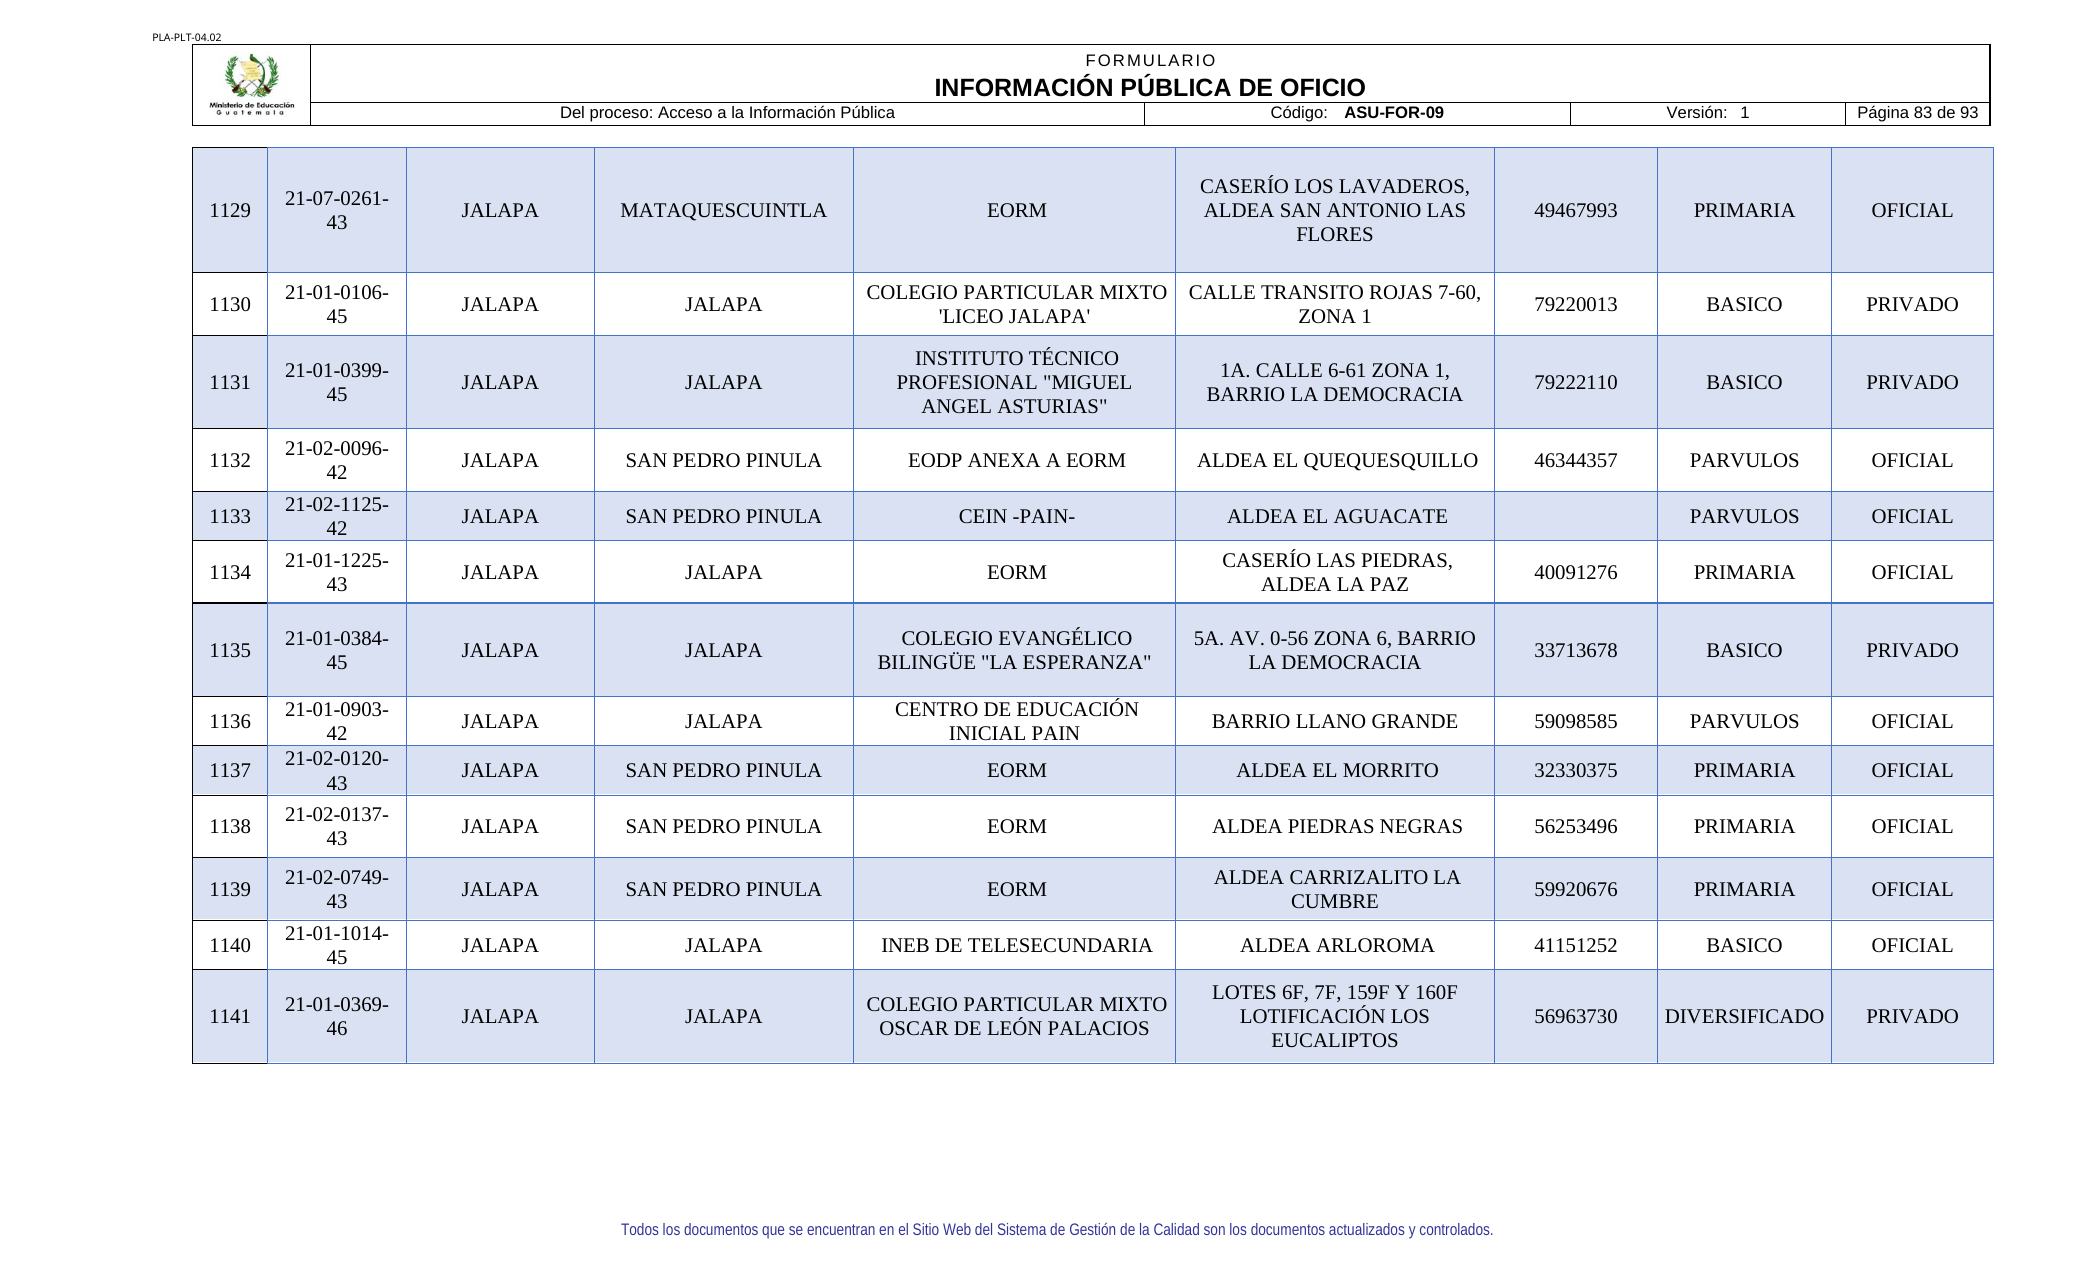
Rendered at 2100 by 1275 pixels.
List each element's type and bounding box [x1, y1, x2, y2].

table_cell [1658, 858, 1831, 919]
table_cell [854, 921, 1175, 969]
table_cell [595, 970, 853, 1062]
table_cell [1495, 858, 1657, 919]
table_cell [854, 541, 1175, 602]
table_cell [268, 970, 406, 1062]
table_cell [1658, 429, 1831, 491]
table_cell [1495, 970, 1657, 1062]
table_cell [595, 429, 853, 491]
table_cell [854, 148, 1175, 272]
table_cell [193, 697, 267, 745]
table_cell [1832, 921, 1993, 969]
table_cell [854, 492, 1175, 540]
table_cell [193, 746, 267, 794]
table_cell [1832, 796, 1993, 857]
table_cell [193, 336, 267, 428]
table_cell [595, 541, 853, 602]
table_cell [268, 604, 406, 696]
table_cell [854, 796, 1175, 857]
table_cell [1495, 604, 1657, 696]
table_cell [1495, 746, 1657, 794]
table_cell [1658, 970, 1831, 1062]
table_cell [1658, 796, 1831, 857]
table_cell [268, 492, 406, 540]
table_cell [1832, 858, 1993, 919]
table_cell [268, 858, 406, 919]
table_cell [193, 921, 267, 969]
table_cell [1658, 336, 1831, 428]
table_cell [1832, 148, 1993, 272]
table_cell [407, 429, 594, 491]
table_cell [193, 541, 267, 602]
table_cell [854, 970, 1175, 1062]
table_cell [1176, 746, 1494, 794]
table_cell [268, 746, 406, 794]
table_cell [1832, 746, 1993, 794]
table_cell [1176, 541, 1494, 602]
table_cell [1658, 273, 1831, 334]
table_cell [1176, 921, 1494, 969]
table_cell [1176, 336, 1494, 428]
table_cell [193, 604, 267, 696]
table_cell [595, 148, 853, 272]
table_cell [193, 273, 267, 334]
picture [208, 51, 295, 117]
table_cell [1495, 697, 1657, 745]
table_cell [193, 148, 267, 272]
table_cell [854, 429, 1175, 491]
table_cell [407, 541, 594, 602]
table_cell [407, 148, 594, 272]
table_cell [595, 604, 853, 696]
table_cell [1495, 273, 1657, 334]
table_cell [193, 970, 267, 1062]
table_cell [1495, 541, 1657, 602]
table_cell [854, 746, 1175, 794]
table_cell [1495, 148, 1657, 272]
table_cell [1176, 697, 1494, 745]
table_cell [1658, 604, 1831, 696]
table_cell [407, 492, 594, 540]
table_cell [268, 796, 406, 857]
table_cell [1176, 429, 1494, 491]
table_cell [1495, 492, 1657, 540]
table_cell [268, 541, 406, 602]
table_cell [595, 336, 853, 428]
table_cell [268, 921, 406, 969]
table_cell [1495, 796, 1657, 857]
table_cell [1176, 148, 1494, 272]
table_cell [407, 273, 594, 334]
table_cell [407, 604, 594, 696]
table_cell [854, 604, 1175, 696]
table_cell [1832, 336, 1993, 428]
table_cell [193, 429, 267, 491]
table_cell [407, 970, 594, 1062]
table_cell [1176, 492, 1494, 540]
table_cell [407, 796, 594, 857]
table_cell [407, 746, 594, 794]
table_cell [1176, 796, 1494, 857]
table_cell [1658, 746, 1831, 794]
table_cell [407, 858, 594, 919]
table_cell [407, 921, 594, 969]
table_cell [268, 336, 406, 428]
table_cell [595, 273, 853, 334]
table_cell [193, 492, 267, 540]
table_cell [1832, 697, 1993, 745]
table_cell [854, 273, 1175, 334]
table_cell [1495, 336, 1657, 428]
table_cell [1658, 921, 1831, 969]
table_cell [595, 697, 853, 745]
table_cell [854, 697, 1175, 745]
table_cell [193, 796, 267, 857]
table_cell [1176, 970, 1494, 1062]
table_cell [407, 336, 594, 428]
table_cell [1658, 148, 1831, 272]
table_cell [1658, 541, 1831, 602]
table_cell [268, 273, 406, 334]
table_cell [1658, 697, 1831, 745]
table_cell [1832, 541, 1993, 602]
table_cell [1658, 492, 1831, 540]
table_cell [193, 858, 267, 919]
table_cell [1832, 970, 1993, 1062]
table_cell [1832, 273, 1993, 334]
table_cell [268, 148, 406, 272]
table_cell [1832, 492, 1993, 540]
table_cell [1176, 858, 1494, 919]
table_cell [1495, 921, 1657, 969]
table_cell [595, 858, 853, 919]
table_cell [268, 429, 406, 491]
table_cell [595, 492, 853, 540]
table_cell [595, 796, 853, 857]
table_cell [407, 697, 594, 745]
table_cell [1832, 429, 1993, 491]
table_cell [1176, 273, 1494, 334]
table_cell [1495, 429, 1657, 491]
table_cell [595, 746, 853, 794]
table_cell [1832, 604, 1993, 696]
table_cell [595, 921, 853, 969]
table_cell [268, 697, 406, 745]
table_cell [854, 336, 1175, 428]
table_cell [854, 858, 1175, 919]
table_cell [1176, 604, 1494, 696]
